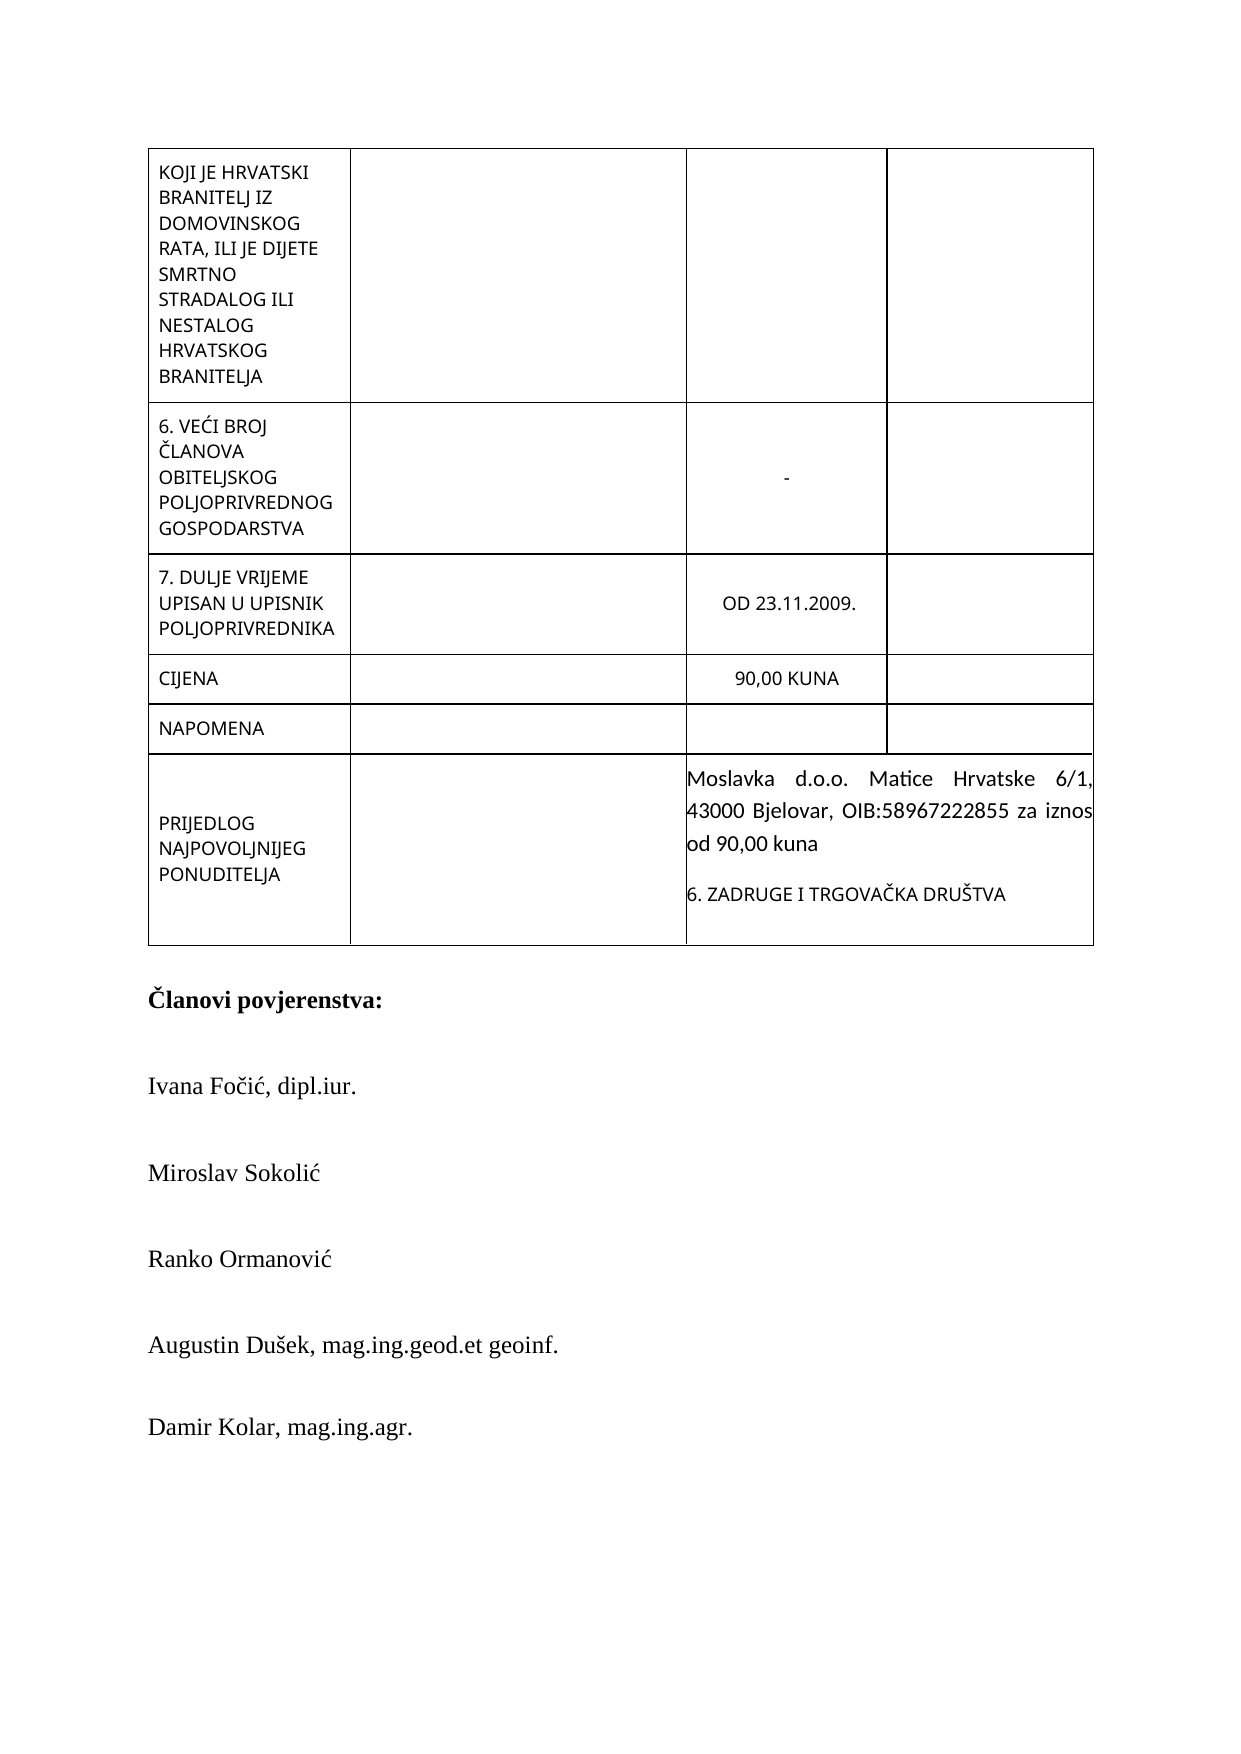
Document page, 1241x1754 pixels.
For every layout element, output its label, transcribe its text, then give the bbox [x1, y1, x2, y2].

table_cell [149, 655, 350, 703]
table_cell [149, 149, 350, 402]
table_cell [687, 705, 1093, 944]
text Ivana Fočić, dipl.iur. [148, 1071, 1093, 1100]
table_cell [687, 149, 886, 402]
text Augustin Dušek, mag.ing.geod.et geoinf. [148, 1330, 1093, 1359]
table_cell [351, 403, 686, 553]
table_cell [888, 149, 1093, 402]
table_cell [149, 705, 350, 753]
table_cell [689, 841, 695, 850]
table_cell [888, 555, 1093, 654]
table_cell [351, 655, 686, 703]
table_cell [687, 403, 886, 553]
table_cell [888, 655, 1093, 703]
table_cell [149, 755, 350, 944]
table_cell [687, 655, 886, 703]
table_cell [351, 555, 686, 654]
text Ranko Ormanović [148, 1244, 1093, 1273]
text Damir Kolar, mag.ing.agr. [148, 1412, 1093, 1441]
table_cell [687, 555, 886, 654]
text Miroslav Sokolić [148, 1158, 1093, 1186]
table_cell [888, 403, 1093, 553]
text Članovi povjerenstva: [148, 985, 1093, 1014]
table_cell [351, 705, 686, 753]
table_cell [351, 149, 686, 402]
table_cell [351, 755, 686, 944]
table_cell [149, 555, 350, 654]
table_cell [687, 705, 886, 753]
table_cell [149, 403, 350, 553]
